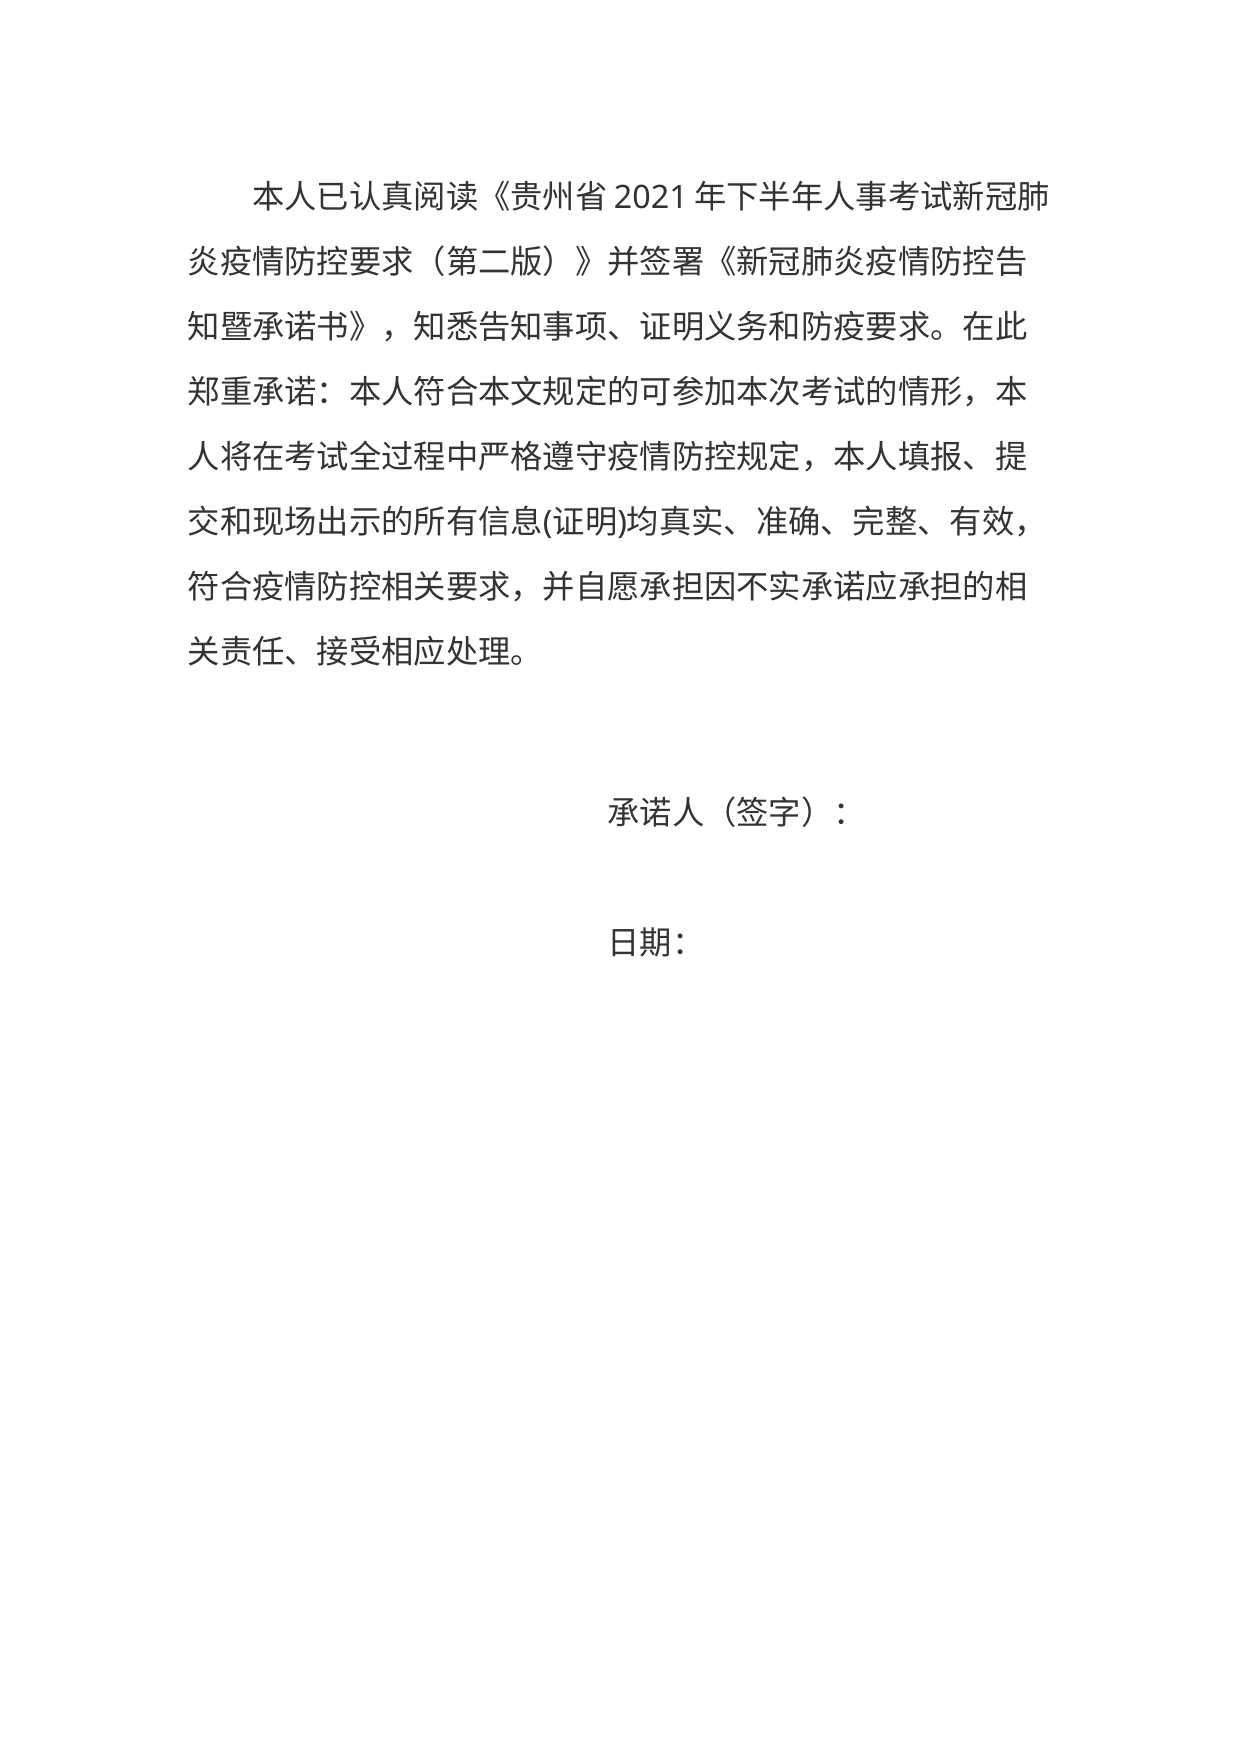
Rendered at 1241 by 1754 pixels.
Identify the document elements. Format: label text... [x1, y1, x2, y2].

text 承诺人（签字）： [187, 778, 1053, 843]
text 日期： [187, 908, 1053, 973]
text 本人已认真阅读《贵州省2021年下半年人事考试新冠肺炎疫情防控要求（第二版）》并签署《新冠肺炎疫情防控告知暨承诺书》，知悉告知事项、证明义务和防疫要求。在此郑重承诺：本人符合本文规定的可参加本次考试的情形，本人将在考试全过程中严格遵守疫情防控规定，本人填报、提交和现场出示的所有信息(证明)均真实、准确、完整、有效，符合疫情防控相关要求，并自愿承担因不实承诺应承担的相关责任、接受相应处理。 [187, 162, 1053, 682]
